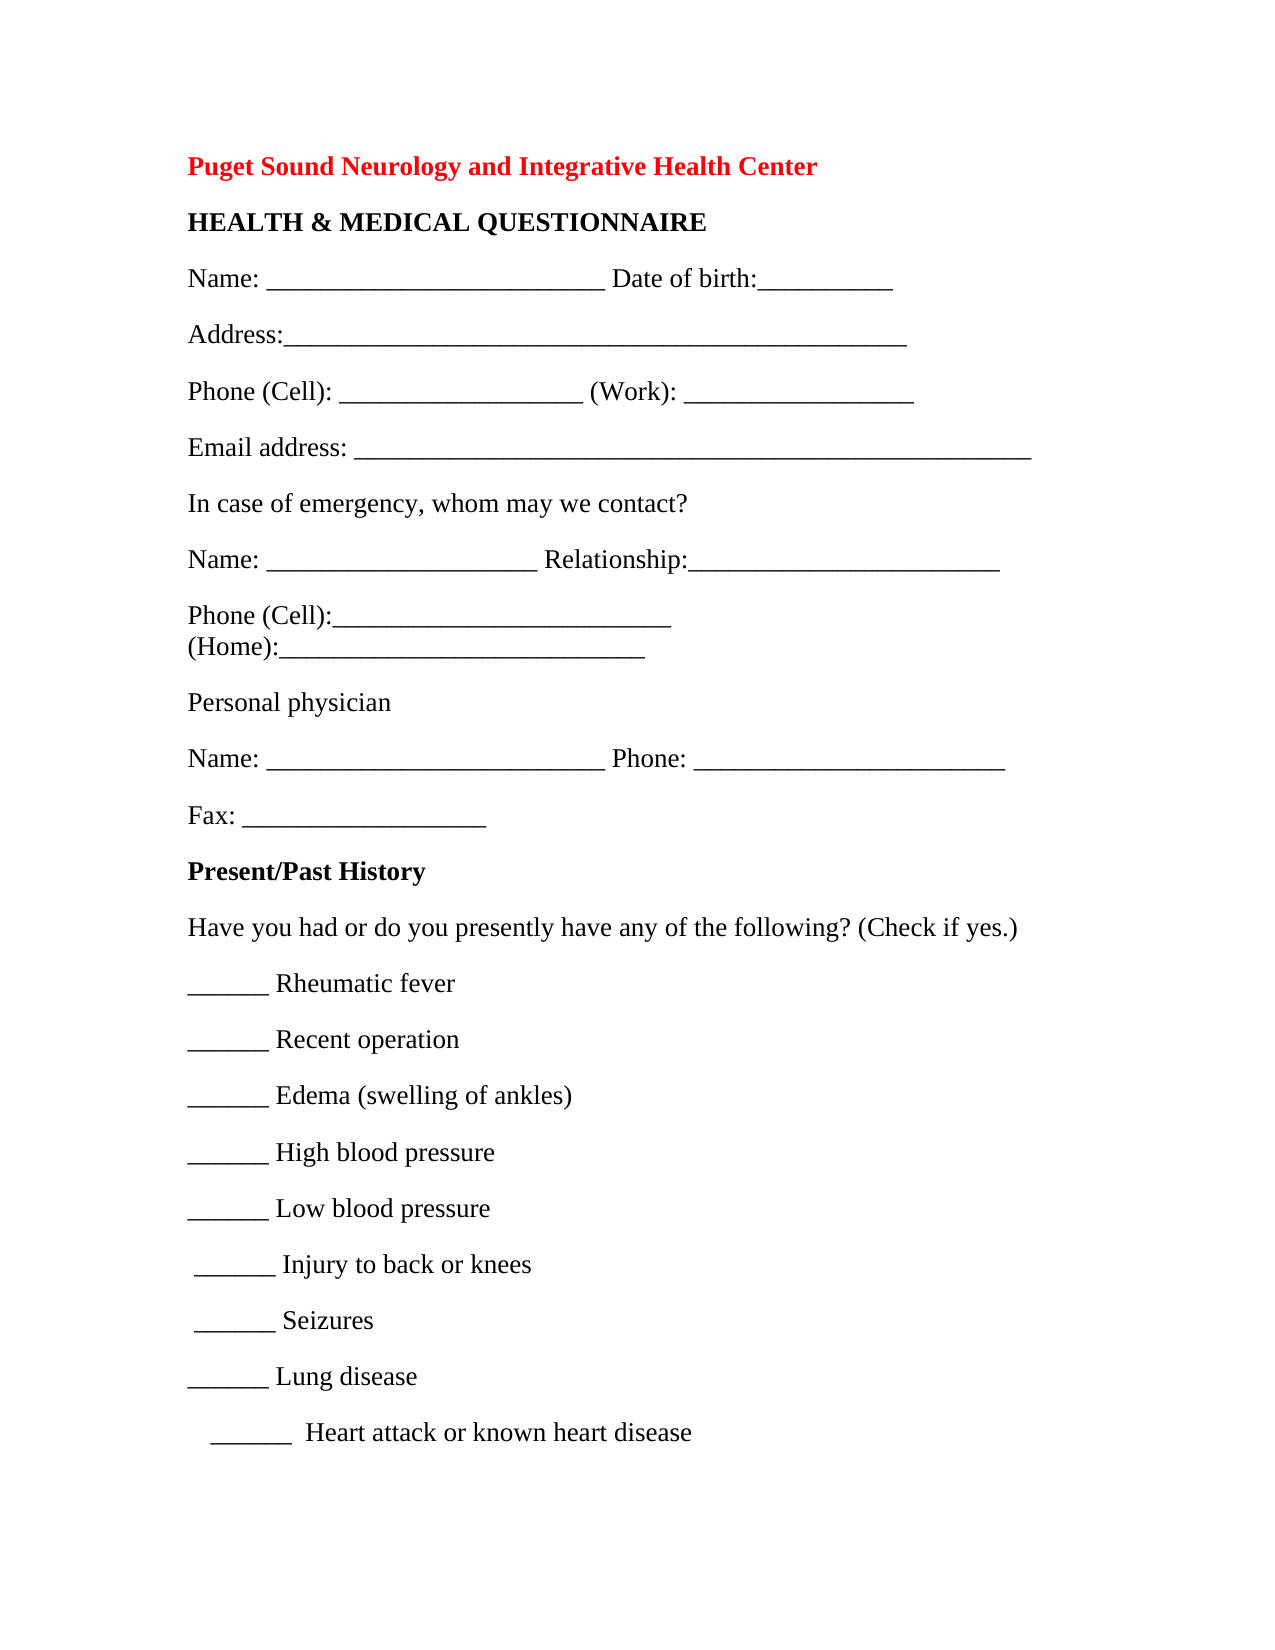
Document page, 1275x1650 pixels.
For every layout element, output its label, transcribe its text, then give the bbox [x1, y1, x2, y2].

text Present/Past History [187, 855, 1087, 886]
text Name: _________________________ Date of birth:__________ [187, 262, 1087, 293]
text Email address: __________________________________________________ [187, 431, 1087, 462]
text Fax: __________________ [187, 799, 1087, 830]
text ______ Rheumatic fever [187, 967, 1087, 998]
text ______ Recent operation [187, 1023, 1087, 1054]
text HEALTH & MEDICAL QUESTIONNAIRE [187, 206, 1087, 237]
text In case of emergency, whom may we contact? [187, 487, 1087, 518]
text ______ Lung disease [187, 1360, 1087, 1391]
text ______ Low blood pressure [187, 1192, 1087, 1223]
text ______ High blood pressure [187, 1136, 1087, 1167]
text ______ Heart attack or known heart disease [187, 1416, 1087, 1447]
text Phone (Cell):_________________________ (Home):___________________________ [187, 599, 1087, 661]
text Have you had or do you presently have any of the following? (Check if yes.) [187, 911, 1087, 942]
text ______ Injury to back or knees [187, 1248, 1087, 1279]
text Name: ____________________ Relationship:_______________________ [187, 543, 1087, 574]
text ______ Edema (swelling of ankles) [187, 1079, 1087, 1111]
text Personal physician [187, 686, 1087, 718]
text Name: _________________________ Phone: _______________________ [187, 743, 1087, 774]
text ______ Seizures [187, 1304, 1087, 1335]
text Phone (Cell): __________________ (Work): _________________ [187, 374, 1087, 406]
text Puget Sound Neurology and Integrative Health Center [187, 150, 1087, 181]
text Address:______________________________________________ [187, 318, 1087, 349]
